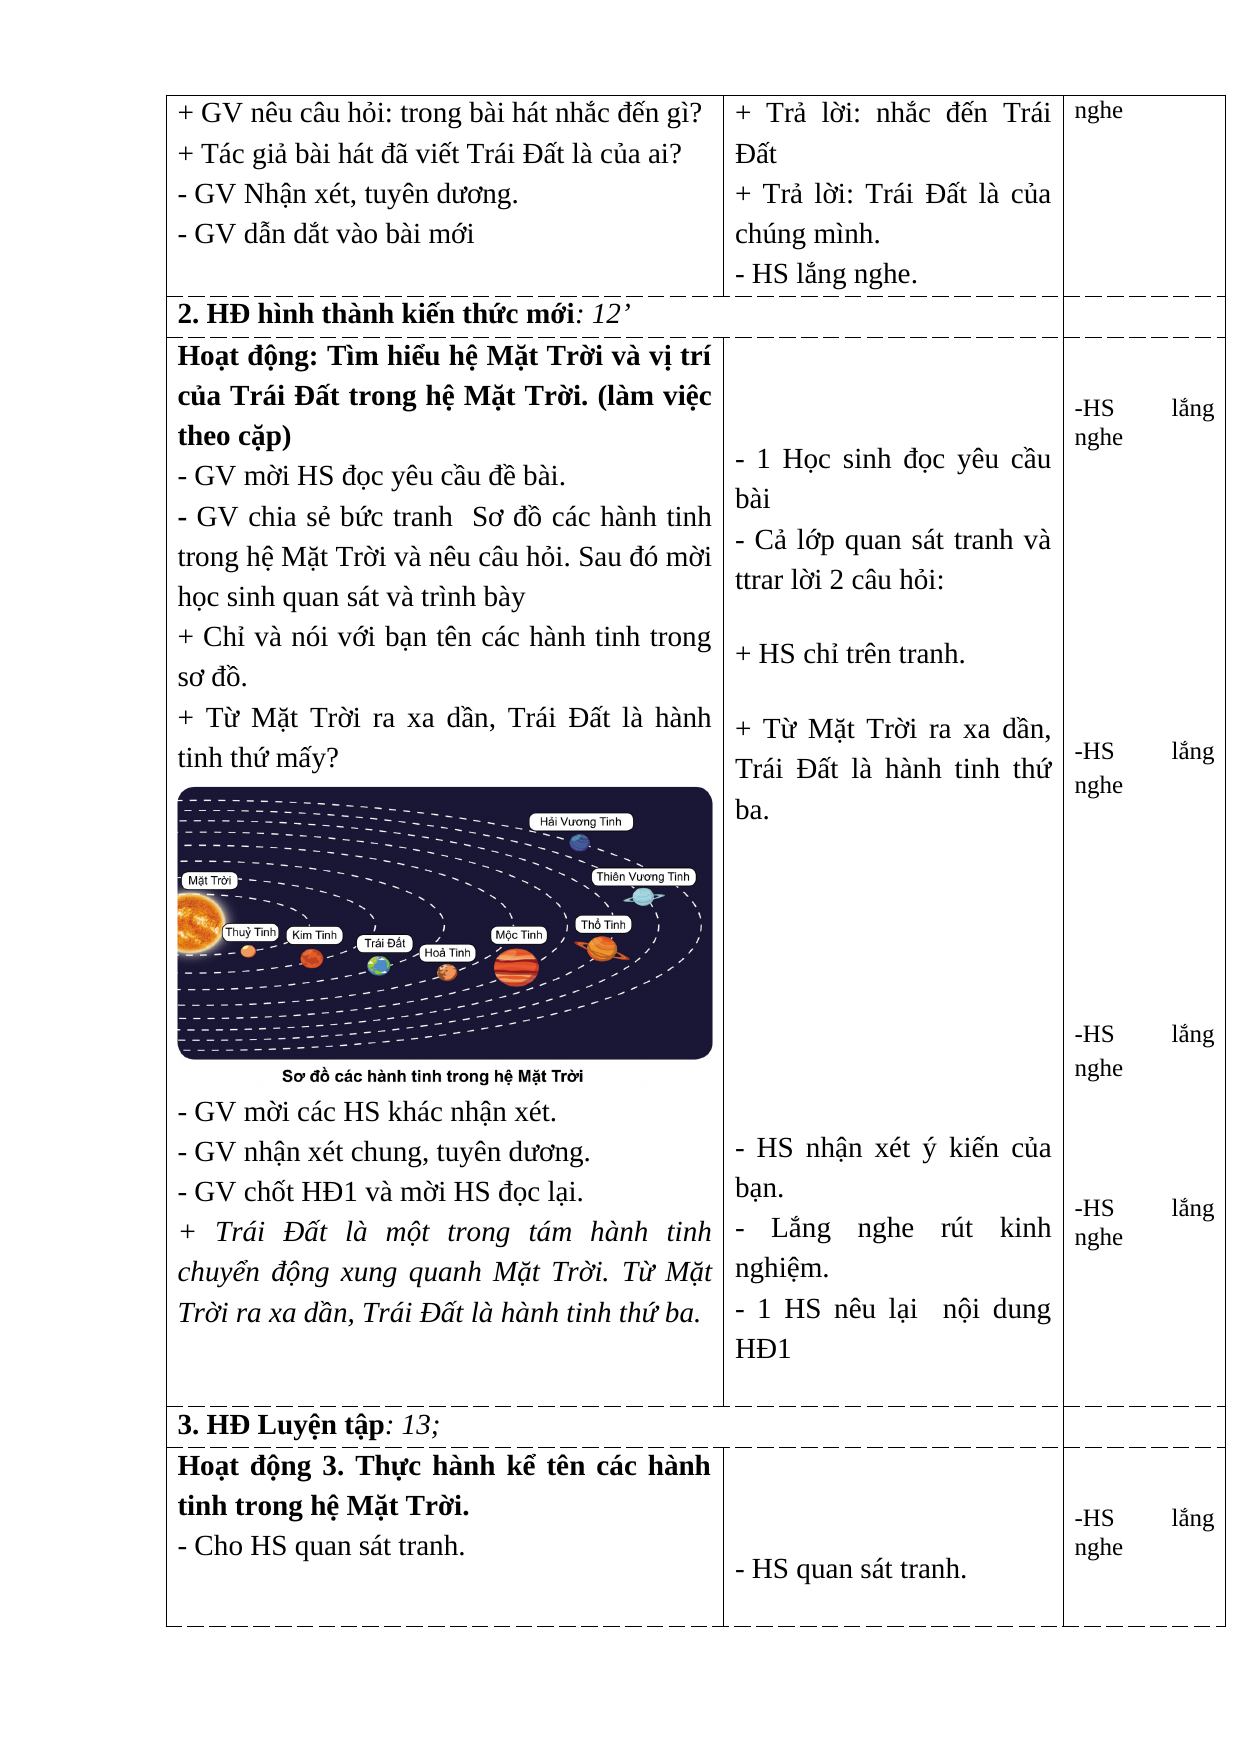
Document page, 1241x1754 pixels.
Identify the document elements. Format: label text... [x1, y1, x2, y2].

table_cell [724, 96, 1063, 296]
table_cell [167, 1447, 723, 1626]
table_cell -HS lắng nghe [1064, 96, 1225, 296]
table_cell Hoạt động: Tìm hiểu hệ Mặt Trời và vị trí của Trái Đất trong hệ Mặt Trời. (làm việc theo cặp) - GV mời HS đọc yêu cầu đề bài. - GV chia sẻ bức tranh Sơ đồ các hành tinh trong hệ Mặt Trời và nêu câu hỏi. Sau đó mời học sinh quan sát và trình bày + Chỉ và nói với bạn tên các hành tinh trong sơ đồ. + Từ Mặt Trời ra xa dần, Trái Đất là hành tinh thứ mấy? - GV mời các HS khác nhận xét. - GV nhận xét chung, tuyên dương. - GV chốt HĐ1 và mời HS đọc lại. + Trái Đất là một trong tám hành tinh chuyển động xung quanh Mặt Trời. Từ Mặt Trời ra xa dần, Trái Đất là hành tinh thứ ba. [167, 337, 723, 1406]
table_cell [1064, 296, 1225, 337]
table_cell - 1 Học sinh đọc yêu cầu bài - Cả lớp quan sát tranh và ttrar lời 2 câu hỏi: + HS chỉ trên tranh. + Từ Mặt Trời ra xa dần, Trái Đất là hành tinh thứ ba. - HS nhận xét ý kiến của bạn. - Lắng nghe rút kinh nghiệm. - 1 HS nêu lại nội dung HĐ1 [724, 337, 1063, 1406]
table_cell 2. HĐ hình thành kiến thức mới: 12’ [167, 296, 1063, 337]
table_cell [167, 96, 723, 296]
table_cell -HS lắng nghe -HS lắng nghe -HS lắng nghe -HS lắng nghe [1064, 337, 1225, 1406]
table_cell [1064, 1406, 1225, 1447]
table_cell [724, 1447, 1063, 1626]
table_cell 3. HĐ Luyện tập: 13; [167, 1406, 1063, 1447]
picture [177, 780, 720, 1088]
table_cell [1064, 1447, 1225, 1626]
